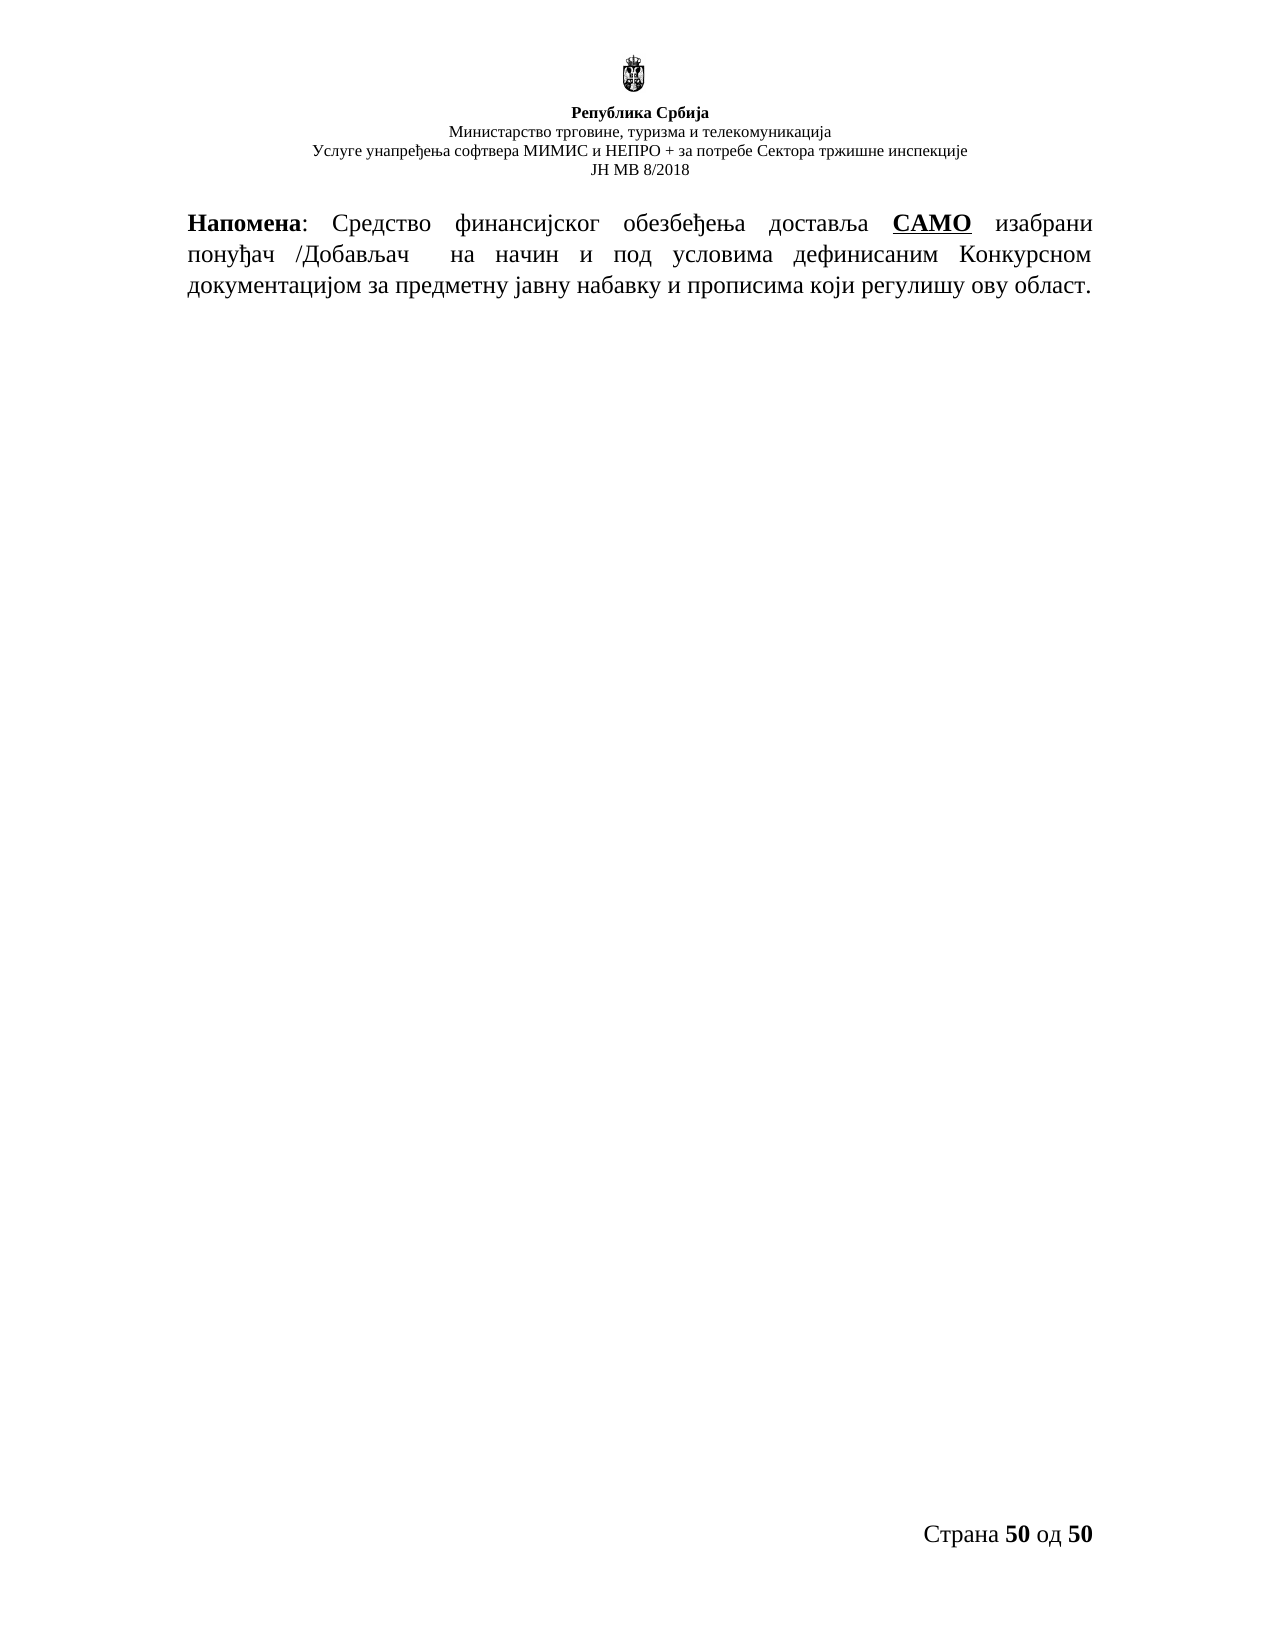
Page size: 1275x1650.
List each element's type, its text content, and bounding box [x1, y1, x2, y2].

text Напомена: Средство финансијског обезбеђења доставља САМО изабрани понуђач /Добављач на начин и под условима дефинисаним Конкурсном документацијом за предметну јавну набавку и прописима који регулишу ову област. [187, 208, 1093, 299]
